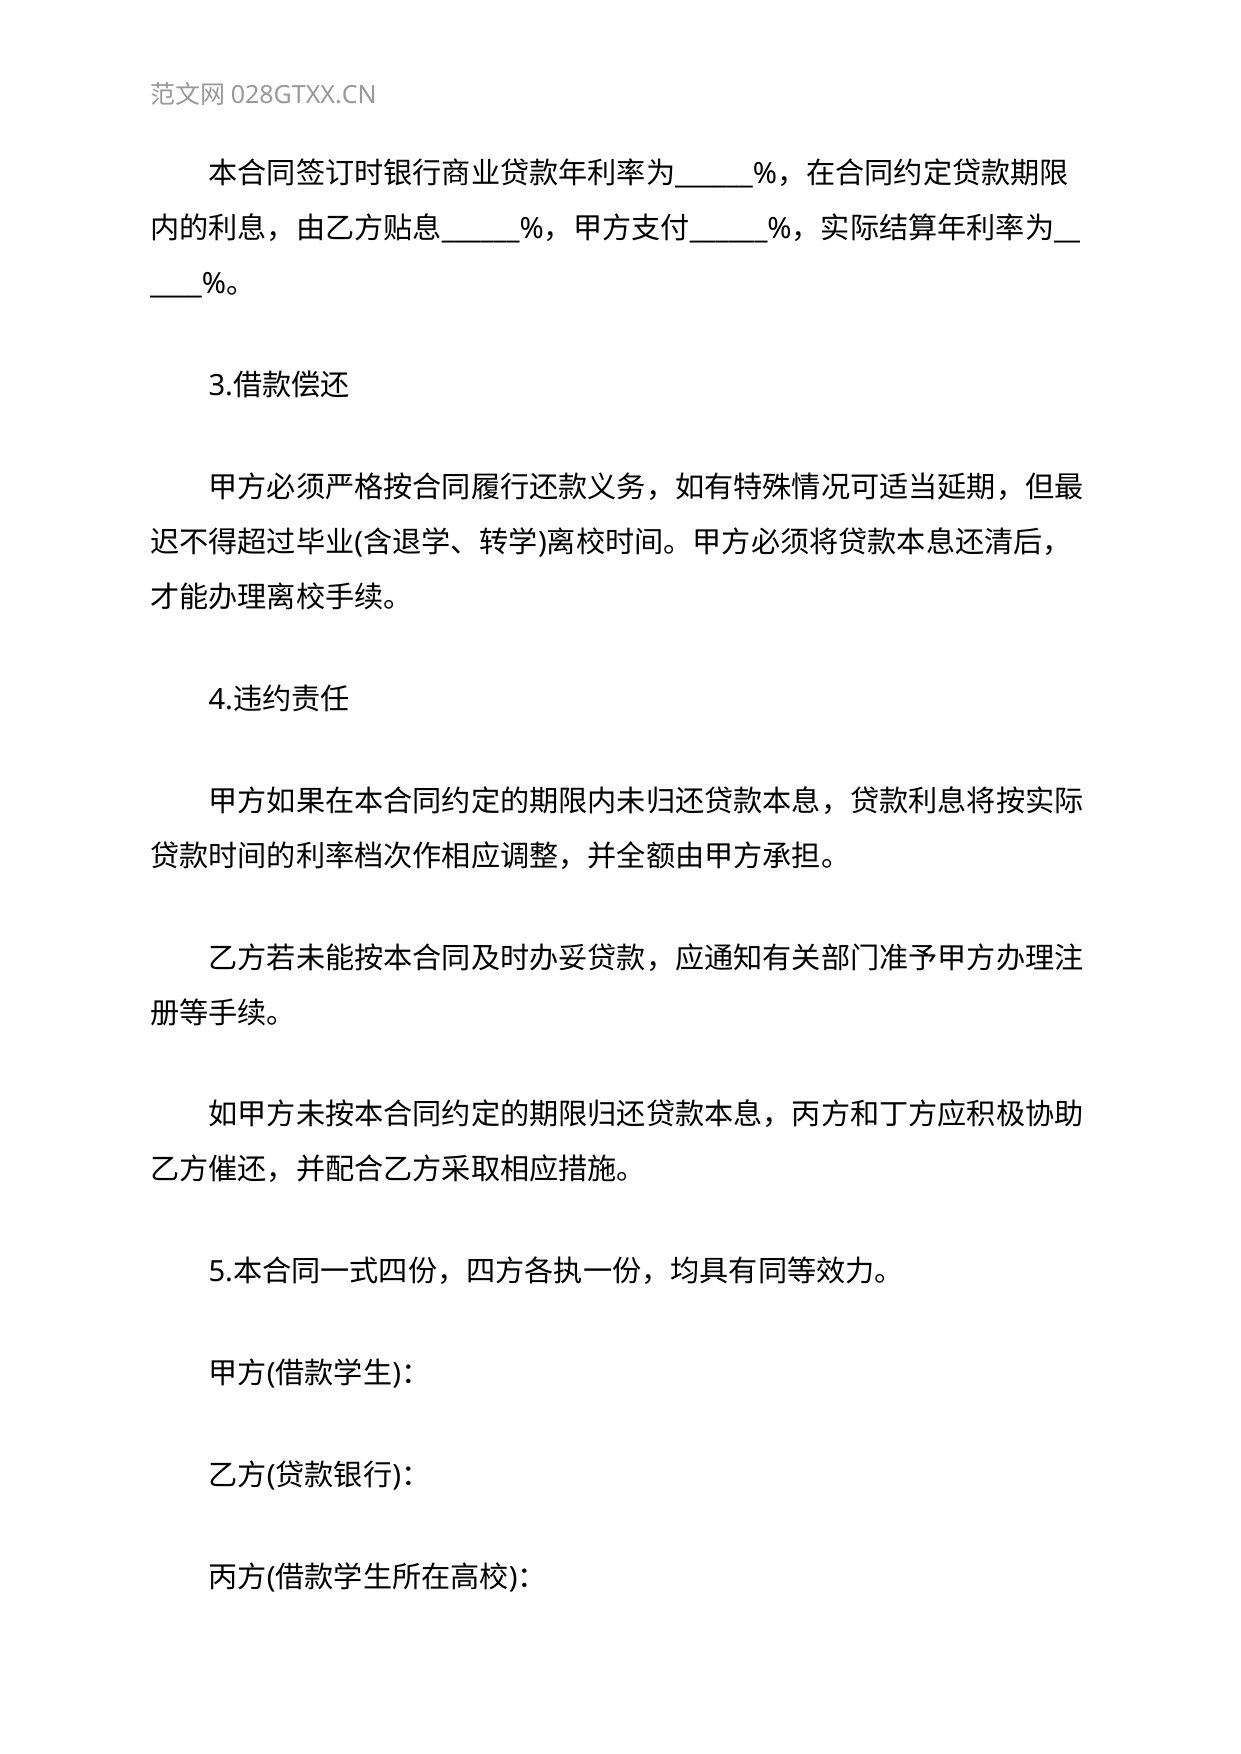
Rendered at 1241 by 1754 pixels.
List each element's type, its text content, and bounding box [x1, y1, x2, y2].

text 3.借款偿还 [150, 362, 1090, 404]
text 甲方如果在本合同约定的期限内未归还贷款本息，贷款利息将按实际贷款时间的利率档次作相应调整，并全额由甲方承担。 [150, 778, 1090, 875]
text 丙方(借款学生所在高校)： [150, 1553, 1090, 1596]
text 乙方(贷款银行)： [150, 1452, 1090, 1494]
text 如甲方未按本合同约定的期限归还贷款本息，丙方和丁方应积极协助乙方催还，并配合乙方采取相应措施。 [150, 1091, 1090, 1188]
text 5.本合同一式四份，四方各执一份，均具有同等效力。 [150, 1248, 1090, 1290]
text 4.违约责任 [150, 676, 1090, 718]
text 乙方若未能按本合同及时办妥贷款，应通知有关部门准予甲方办理注册等手续。 [150, 934, 1090, 1031]
text 甲方(借款学生)： [150, 1349, 1090, 1392]
text 本合同签订时银行商业贷款年利率为______%，在合同约定贷款期限内的利息，由乙方贴息______%，甲方支付______%，实际结算年利率为______%。 [150, 150, 1090, 302]
text 甲方必须严格按合同履行还款义务，如有特殊情况可适当延期，但最迟不得超过毕业(含退学、转学)离校时间。甲方必须将贷款本息还清后，才能办理离校手续。 [150, 464, 1090, 616]
